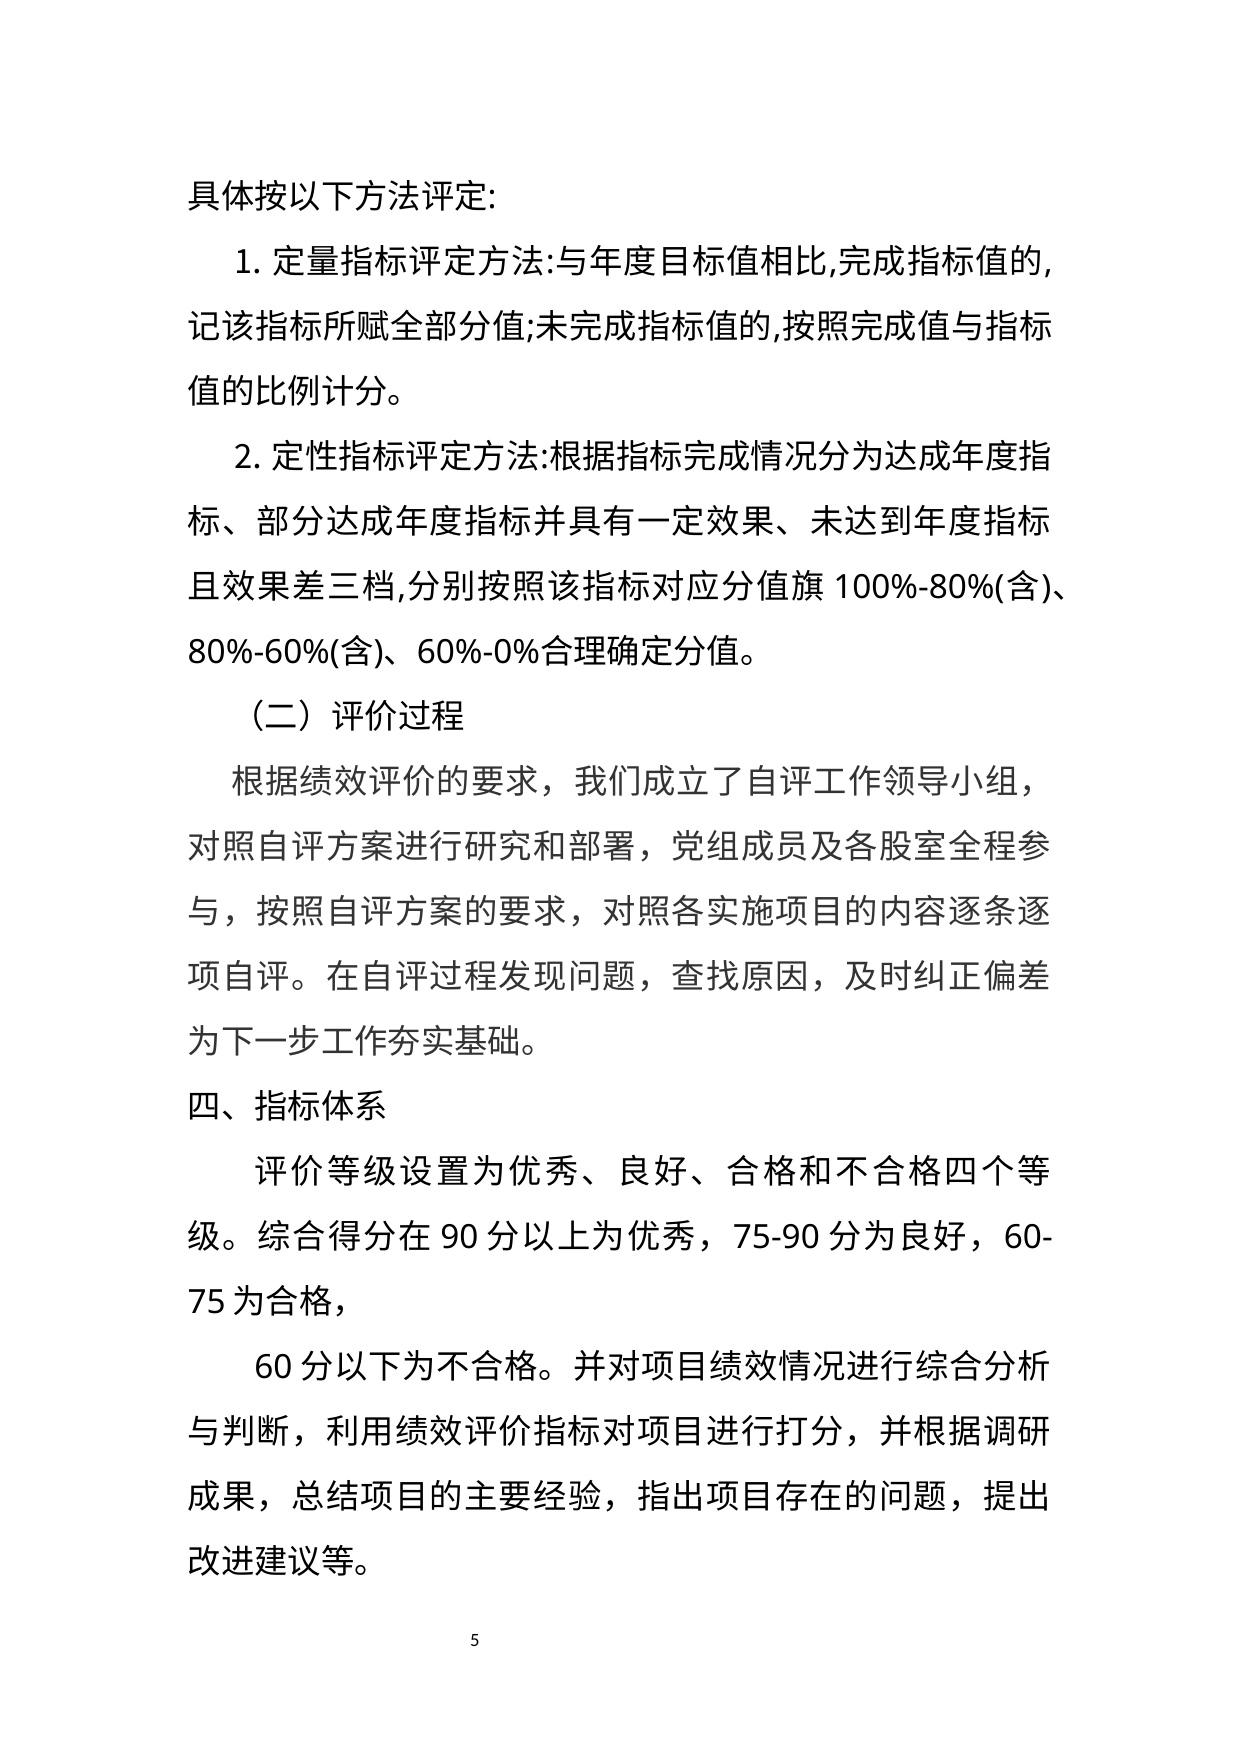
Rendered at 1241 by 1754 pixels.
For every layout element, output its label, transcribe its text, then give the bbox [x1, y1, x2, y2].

list 评价等级设置为优秀、良好、合格和不合格四个等级。综合得分在90分以上为优秀，75-90分为良好，60-75为合格， [187, 1137, 1053, 1332]
list （二）评价过程 [187, 682, 1053, 747]
list 60分以下为不合格。并对项目绩效情况进行综合分析与判断，利用绩效评价指标对项目进行打分，并根据调研成果，总结项目的主要经验，指出项目存在的问题，提出改进建议等。 [187, 1332, 1053, 1592]
list 指标体系 [187, 1072, 1053, 1137]
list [187, 162, 1053, 227]
list 根据绩效评价的要求，我们成立了自评工作领导小组，对照自评方案进行研究和部署，党组成员及各股室全程参与，按照自评方案的要求，对照各实施项目的内容逐条逐项自评。在自评过程发现问题，查找原因，及时纠正偏差，为下一步工作夯实基础。 [187, 747, 1053, 1072]
list ⒈定量指标评定方法:与年度目标值相比,完成指标值的,记该指标所赋全部分值;未完成指标值的,按照完成值与指标值的比例计分。 [187, 227, 1053, 422]
list ⒉定性指标评定方法:根据指标完成情况分为达成年度指标、部分达成年度指标并具有一定效果、未达到年度指标且效果差三档,分别按照该指标对应分值旗100%-80%(含)、80%-60%(含)、60%-0%合理确定分值。 [187, 422, 1053, 682]
